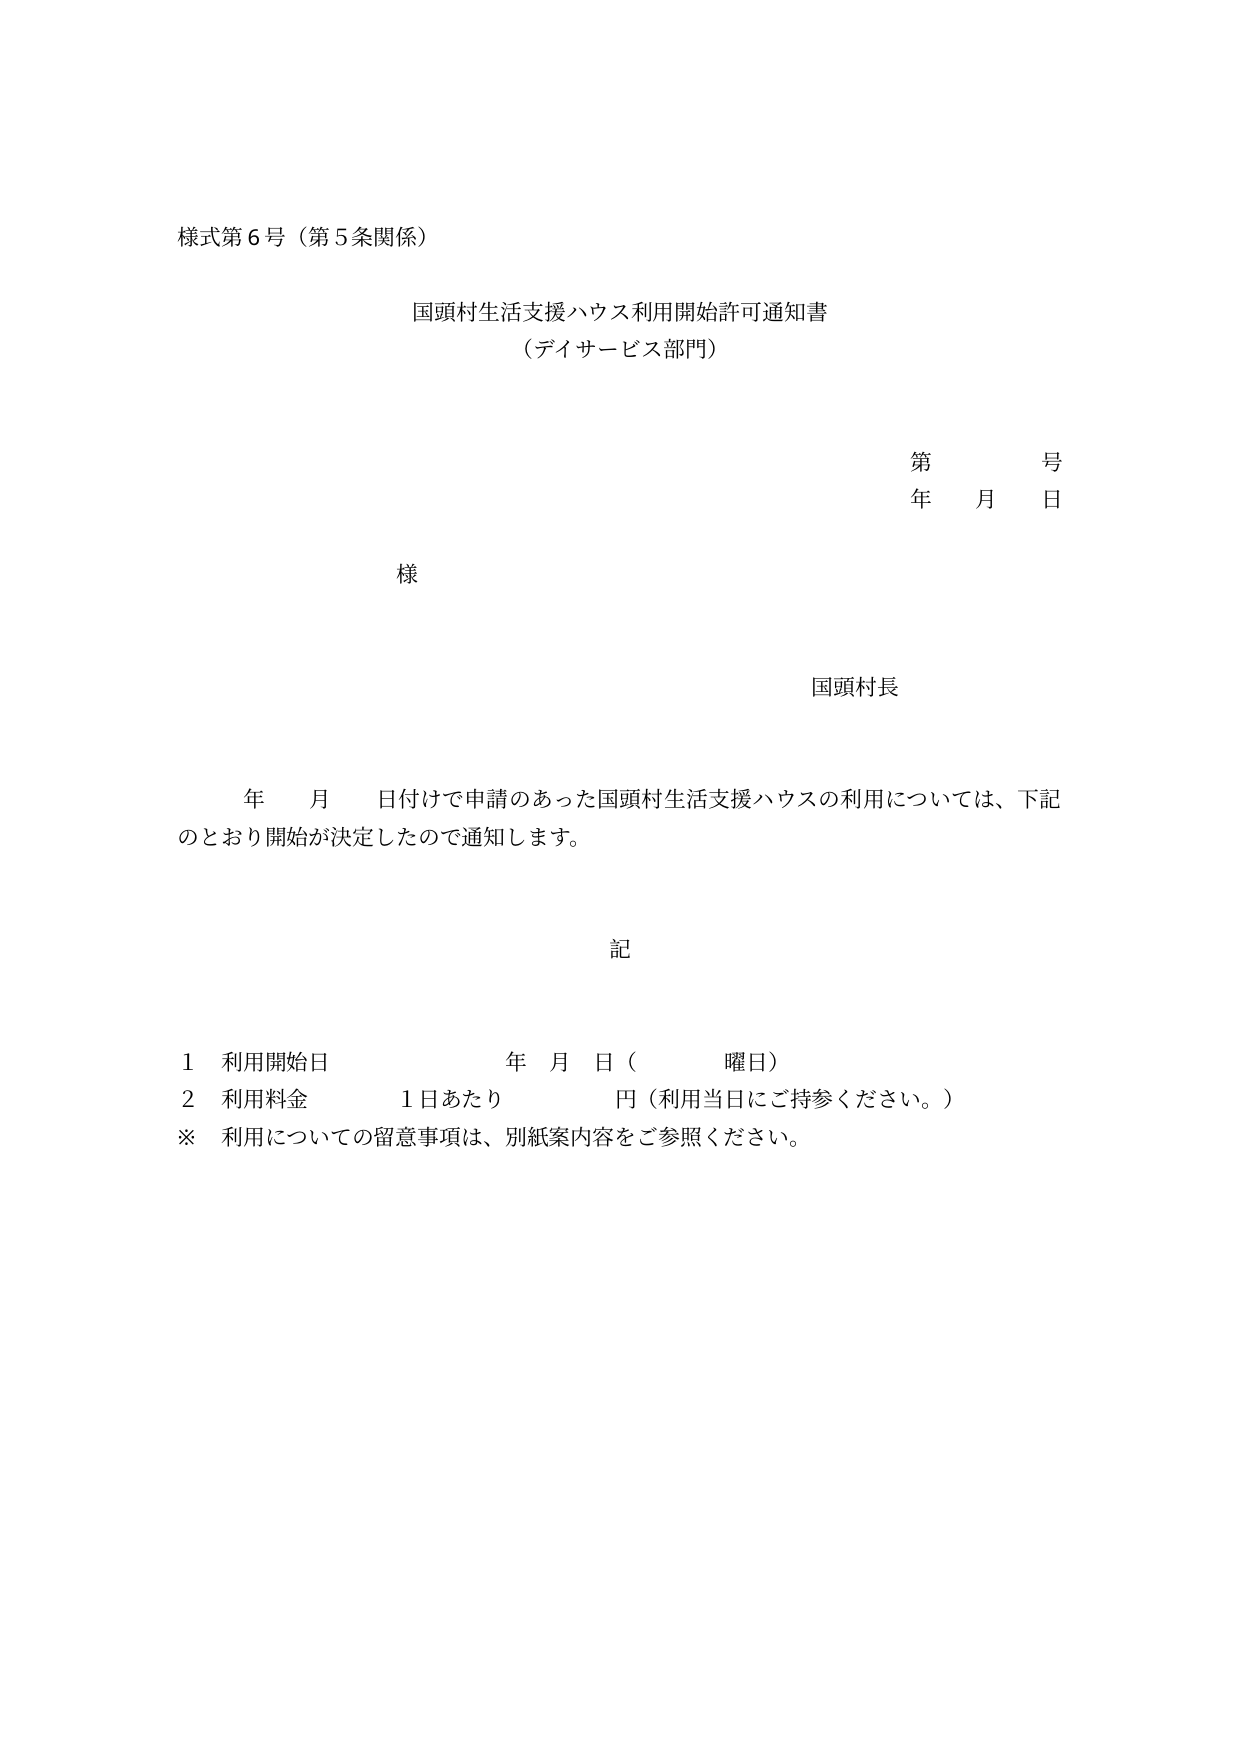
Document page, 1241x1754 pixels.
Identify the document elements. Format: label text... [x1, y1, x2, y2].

text ２ 利用料金 １日あたり 円（利用当日にご持参ください。） [177, 1079, 976, 1117]
text １ 利用開始日 年 月 日（ 曜日） [177, 1042, 976, 1079]
list 利用についての留意事項は、別紙案内容をご参照ください。 [177, 1117, 976, 1154]
text 第 号 [177, 442, 1063, 479]
text 様式第6号（第５条関係） [177, 217, 1063, 254]
text 様 [177, 554, 1063, 592]
subtitle 記 [177, 929, 1063, 967]
text （デイサービス部門） [177, 329, 1063, 367]
text 年 月 日 [177, 479, 1063, 517]
text 年 月 日付けで申請のあった生活支援ハウスの利用については、下記のとおり開始が決定したので通知します。 [177, 779, 1063, 854]
text 長 [177, 667, 1063, 704]
text 生活支援ハウス利用開始許可通知書 [177, 292, 1063, 329]
